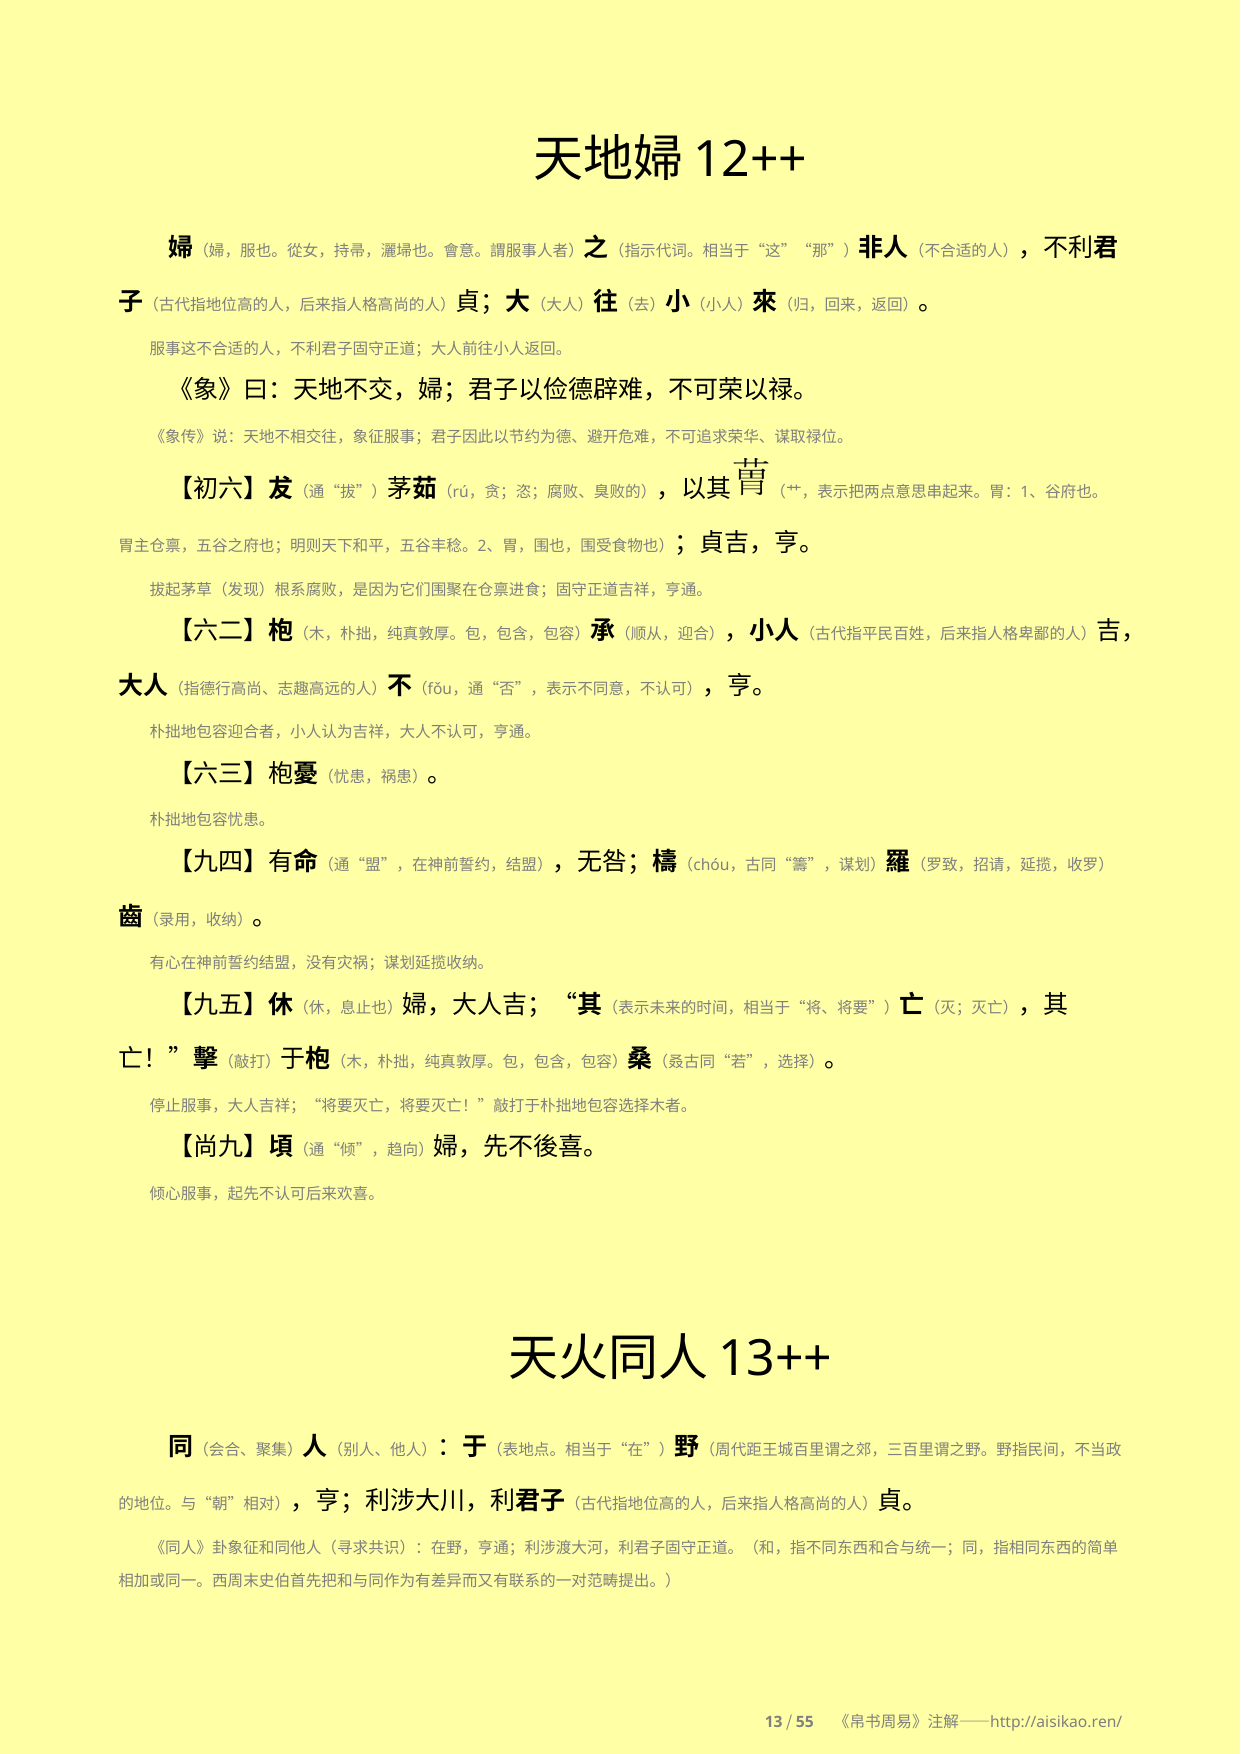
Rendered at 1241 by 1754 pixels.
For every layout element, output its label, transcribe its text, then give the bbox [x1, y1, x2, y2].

text 【尚九】頃（通“倾”，趋向）婦，先不後喜。 [118, 1127, 1122, 1163]
text 倾心服事，起先不认可后来欢喜。 [118, 1181, 1122, 1204]
text 【六三】枹憂（忧患，祸患）。 [118, 753, 1122, 789]
text 《象》曰：天地不交，婦；君子以俭德辟难，不可荣以禄。 [118, 370, 1122, 406]
text 同（会合、聚集）人（别人、他人）：于（表地点。相当于“在”）野（周代距王城百里谓之郊，三百里谓之野。野指民间，不当政的地位。与“朝”相对），亨；利涉大川，利君子（古代指地位高的人，后来指人格高尚的人）貞。 [118, 1426, 1122, 1517]
text 【六二】枹（木，朴拙，纯真敦厚。包，包含，包容）承（顺从，迎合），小人（古代指平民百姓，后来指人格卑鄙的人）吉，大人（指德行高尚、志趣高远的人）不（fǒu，通“否”，表示不同意，不认可），亨。 [118, 611, 1122, 701]
text 【九四】有命（通“盟”，在神前誓约，结盟），无咎；檮（chóu，古同“籌”，谋划）羅（罗致，招请，延揽，收罗）齒（录用，收纳）。 [118, 842, 1122, 932]
text 有心在神前誓约结盟，没有灾祸；谋划延揽收纳。 [118, 950, 1122, 973]
picture [731, 458, 771, 497]
text 拔起茅草（发现）根系腐败，是因为它们围聚在仓禀进食；固守正道吉祥，亨通。 [118, 577, 1122, 599]
text 《象传》说：天地不相交往，象征服事；君子因此以节约为德、避开危难，不可追求荣华、谋取禄位。 [118, 424, 1122, 447]
text 《同人》卦象征和同他人（寻求共识）：在野，亨通；利涉渡大河，利君子固守正道。（和，指不同东西和合与统一；同，指相同东西的简单相加或同一。西周末史伯首先把和与同作为有差异而又有联系的一对范畴提出。） [118, 1535, 1122, 1591]
subtitle 天火同人13++ [118, 1317, 1122, 1390]
text 服事这不合适的人，不利君子固守正道；大人前往小人返回。 [118, 336, 1122, 358]
text 【九五】休（休，息止也）婦，大人吉；“其（表示未来的时间，相当于“将、将要”）亡（灭；灭亡），其亡！”擊（敲打）于枹（木，朴拙，纯真敦厚。包，包含，包容）桑（叒古同“若”，选择）。 [118, 984, 1122, 1075]
text 停止服事，大人吉祥；“将要灭亡，将要灭亡！”敲打于朴拙地包容选择木者。 [118, 1093, 1122, 1116]
text 朴拙地包容迎合者，小人认为吉祥，大人不认可，亨通。 [118, 719, 1122, 742]
text 朴拙地包容忧患。 [118, 808, 1122, 830]
subtitle 天地婦12++ [118, 118, 1122, 191]
text 婦（婦，服也。從女，持帚，灑埽也。會意。謂服事人者）之（指示代词。相当于“这”“那”）非人（不合适的人），不利君子（古代指地位高的人，后来指人格高尚的人）貞；大（大人）往（去）小（小人）來（归，回来，返回）。 [118, 227, 1122, 318]
text 【初六】犮（通“拔”）茅茹（rú，贪；恣；腐败、臭败的），以其（艹，表示把两点意思串起来。胃：1、谷府也。胃主仓禀，五谷之府也；明则天下和平，五谷丰稔。2、胃，围也，围受食物也）；貞吉，亨。 [118, 458, 1122, 559]
